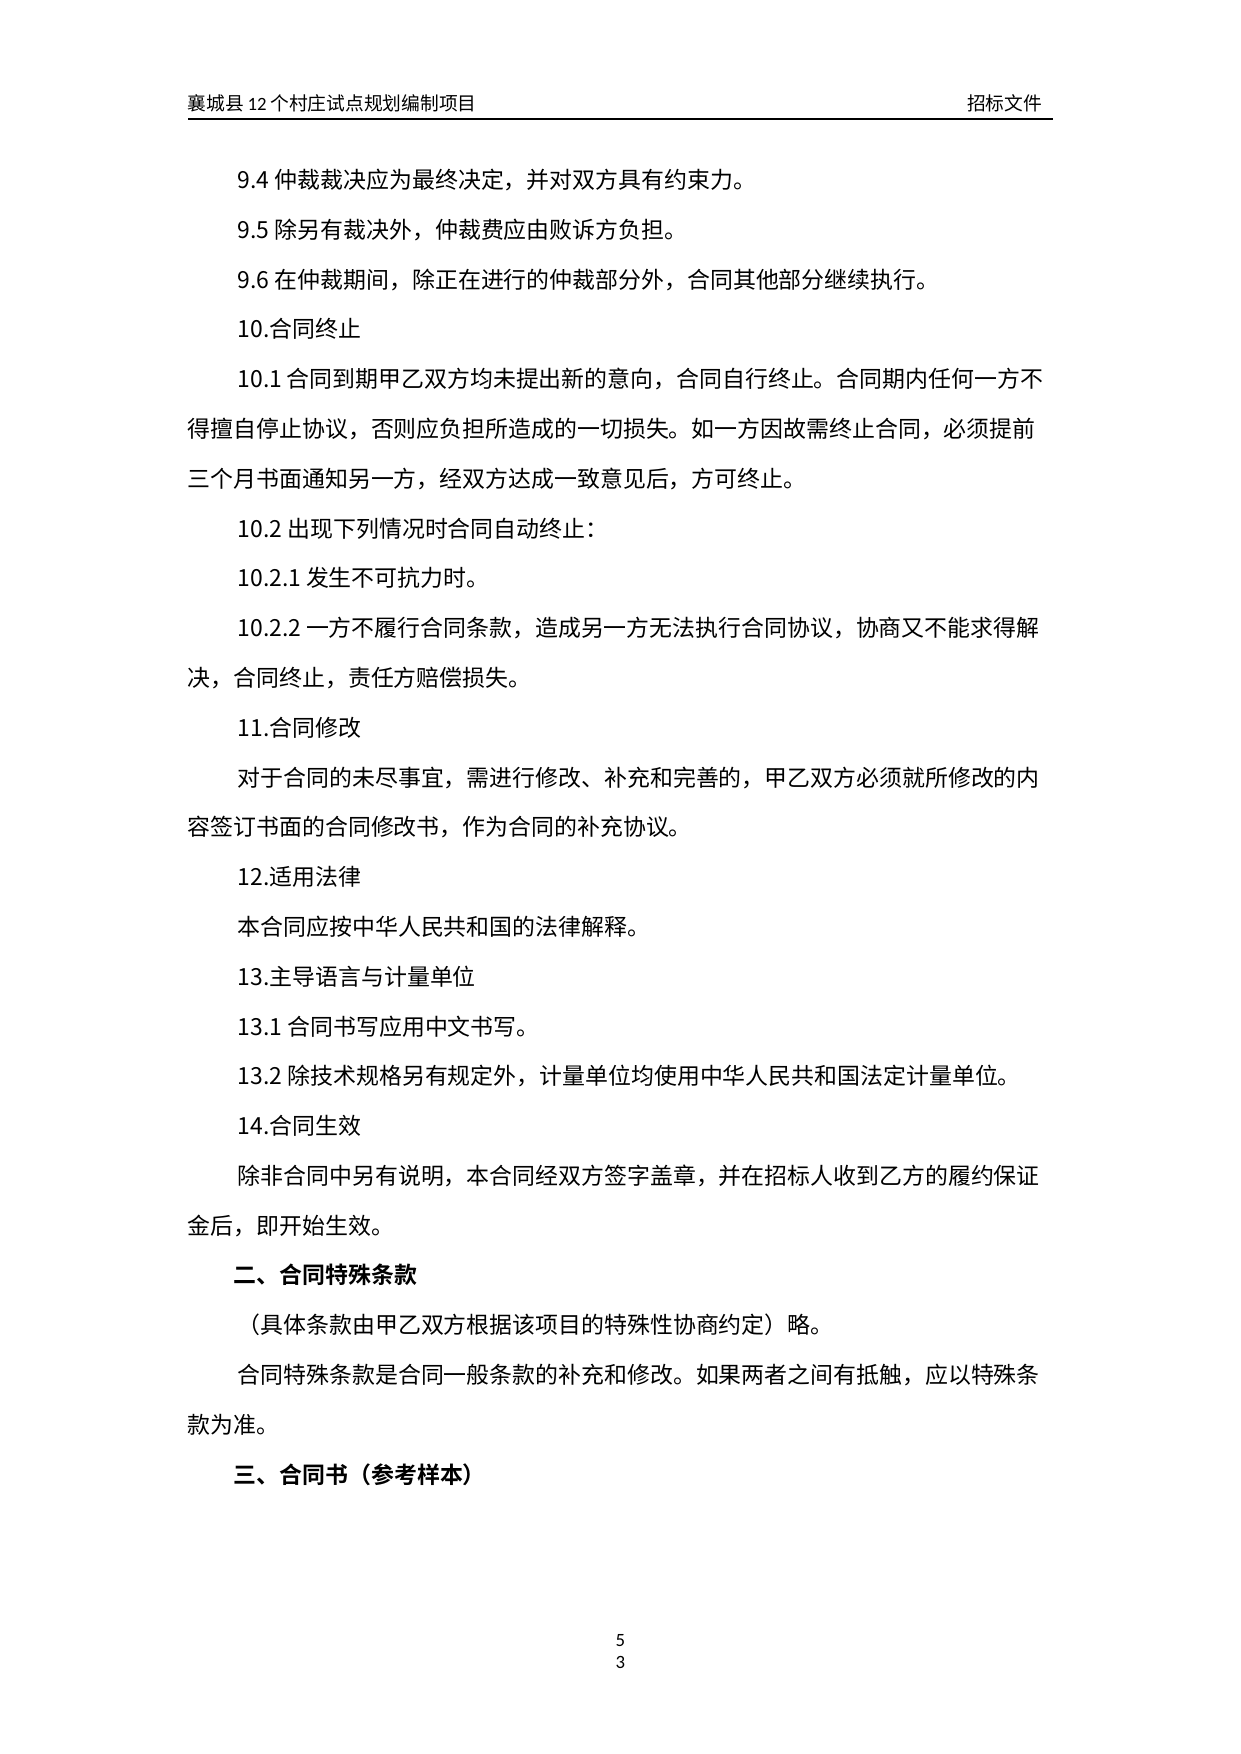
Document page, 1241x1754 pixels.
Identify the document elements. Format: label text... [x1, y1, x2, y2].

text 9.6 在仲裁期间，除正在进行的仲裁部分外，合同其他部分继续执行。 [187, 262, 1053, 295]
text 13.2 除技术规格另有规定外，计量单位均使用中华人民共和国法定计量单位。 [187, 1058, 1053, 1091]
text 9.5 除另有裁决外，仲裁费应由败诉方负担。 [187, 212, 1053, 245]
text 12.适用法律 [187, 859, 1053, 892]
text 三、合同书（参考样本） [187, 1457, 1053, 1490]
text 10.1合同到期甲乙双方均未提出新的意向，合同自行终止。合同期内任何一方不得擅自停止协议，否则应负担所造成的一切损失。如一方因故需终止合同，必须提前三个月书面通知另一方，经双方达成一致意见后，方可终止。 [187, 361, 1053, 494]
text 10.2.2一方不履行合同条款，造成另一方无法执行合同协议，协商又不能求得解决，合同终止，责任方赔偿损失。 [187, 610, 1053, 693]
text 本合同应按中华人民共和国的法律解释。 [187, 909, 1053, 942]
text 合同特殊条款是合同一般条款的补充和修改。如果两者之间有抵触，应以特殊条款为准。 [187, 1357, 1053, 1440]
text 除非合同中另有说明，本合同经双方签字盖章，并在招标人收到乙方的履约保证金后，即开始生效。 [187, 1158, 1053, 1241]
text 对于合同的未尽事宜，需进行修改、补充和完善的，甲乙双方必须就所修改的内容签订书面的合同修改书，作为合同的补充协议。 [187, 759, 1053, 842]
text 13.1 合同书写应用中文书写。 [187, 1008, 1053, 1042]
text 10.2 出现下列情况时合同自动终止： [187, 511, 1053, 544]
text 9.4 仲裁裁决应为最终决定，并对双方具有约束力。 [187, 162, 1053, 195]
text 10.合同终止 [187, 311, 1053, 344]
text 13.主导语言与计量单位 [187, 959, 1053, 992]
text 14.合同生效 [187, 1108, 1053, 1141]
text 11.合同修改 [187, 710, 1053, 743]
text （具体条款由甲乙双方根据该项目的特殊性协商约定）略。 [187, 1307, 1053, 1340]
text 10.2.1发生不可抗力时。 [187, 560, 1053, 593]
text 二、合同特殊条款 [187, 1257, 1053, 1291]
